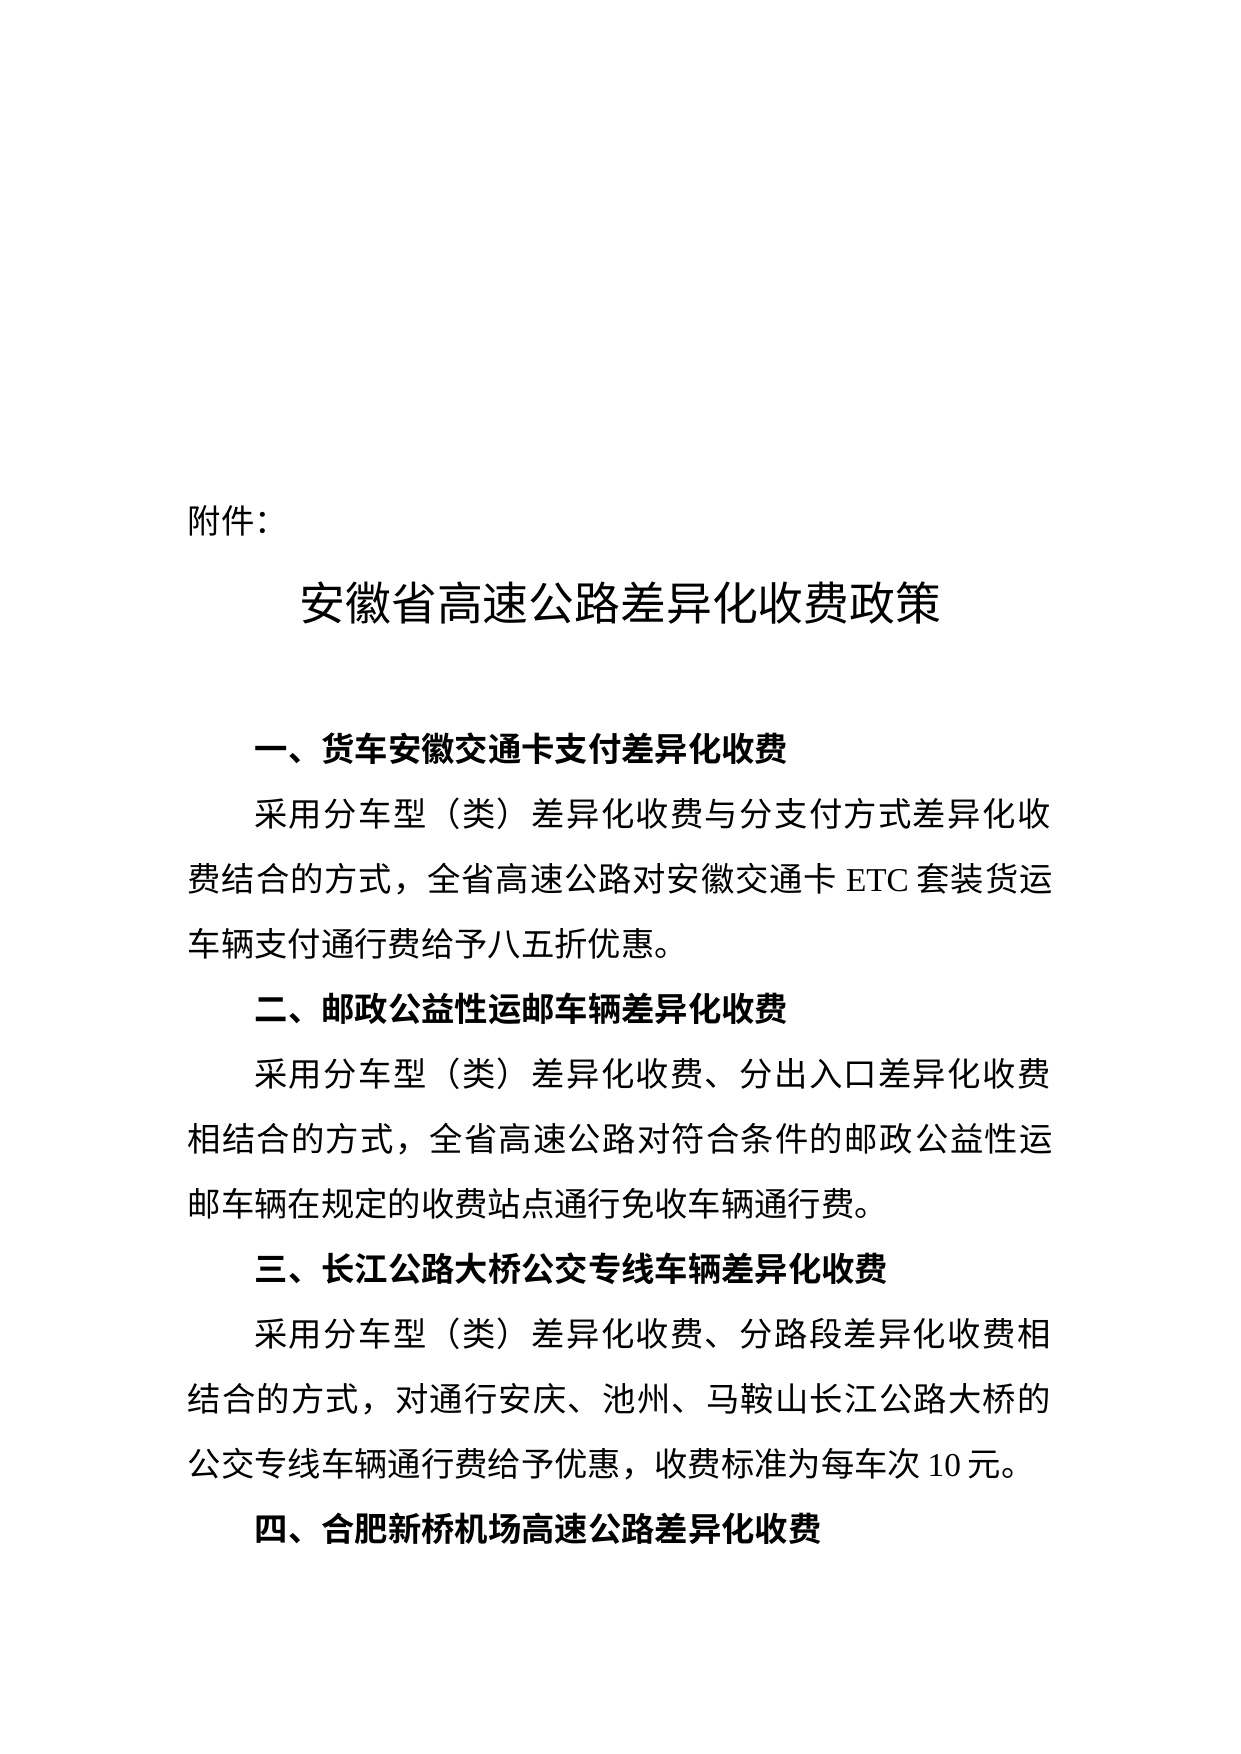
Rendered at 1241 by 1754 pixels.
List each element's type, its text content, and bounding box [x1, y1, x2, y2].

list 采用分车型（类）差异化收费、分路段差异化收费相结合的方式，对通行安庆、池州、马鞍山长江公路大桥的公交专线车辆通行费给予优惠，收费标准为每车次10元。 [187, 1299, 1053, 1494]
list 合肥新桥机场高速公路差异化收费 [187, 1494, 1053, 1559]
list 长江公路大桥公交专线车辆差异化收费 [187, 1234, 1053, 1299]
list 货车安徽交通卡支付差异化收费 [187, 714, 1053, 779]
text 安徽省高速公路差异化收费政策 [187, 552, 1053, 649]
list 采用分车型（类）差异化收费、分出入口差异化收费相结合的方式，全省高速公路对符合条件的邮政公益性运邮车辆在规定的收费站点通行免收车辆通行费。 [187, 1039, 1053, 1234]
text 附件： [187, 487, 1053, 552]
list 邮政公益性运邮车辆差异化收费 [187, 974, 1053, 1039]
list 采用分车型（类）差异化收费与分支付方式差异化收费结合的方式，全省高速公路对安徽交通卡ETC套装货运车辆支付通行费给予八五折优惠。 [187, 779, 1053, 974]
